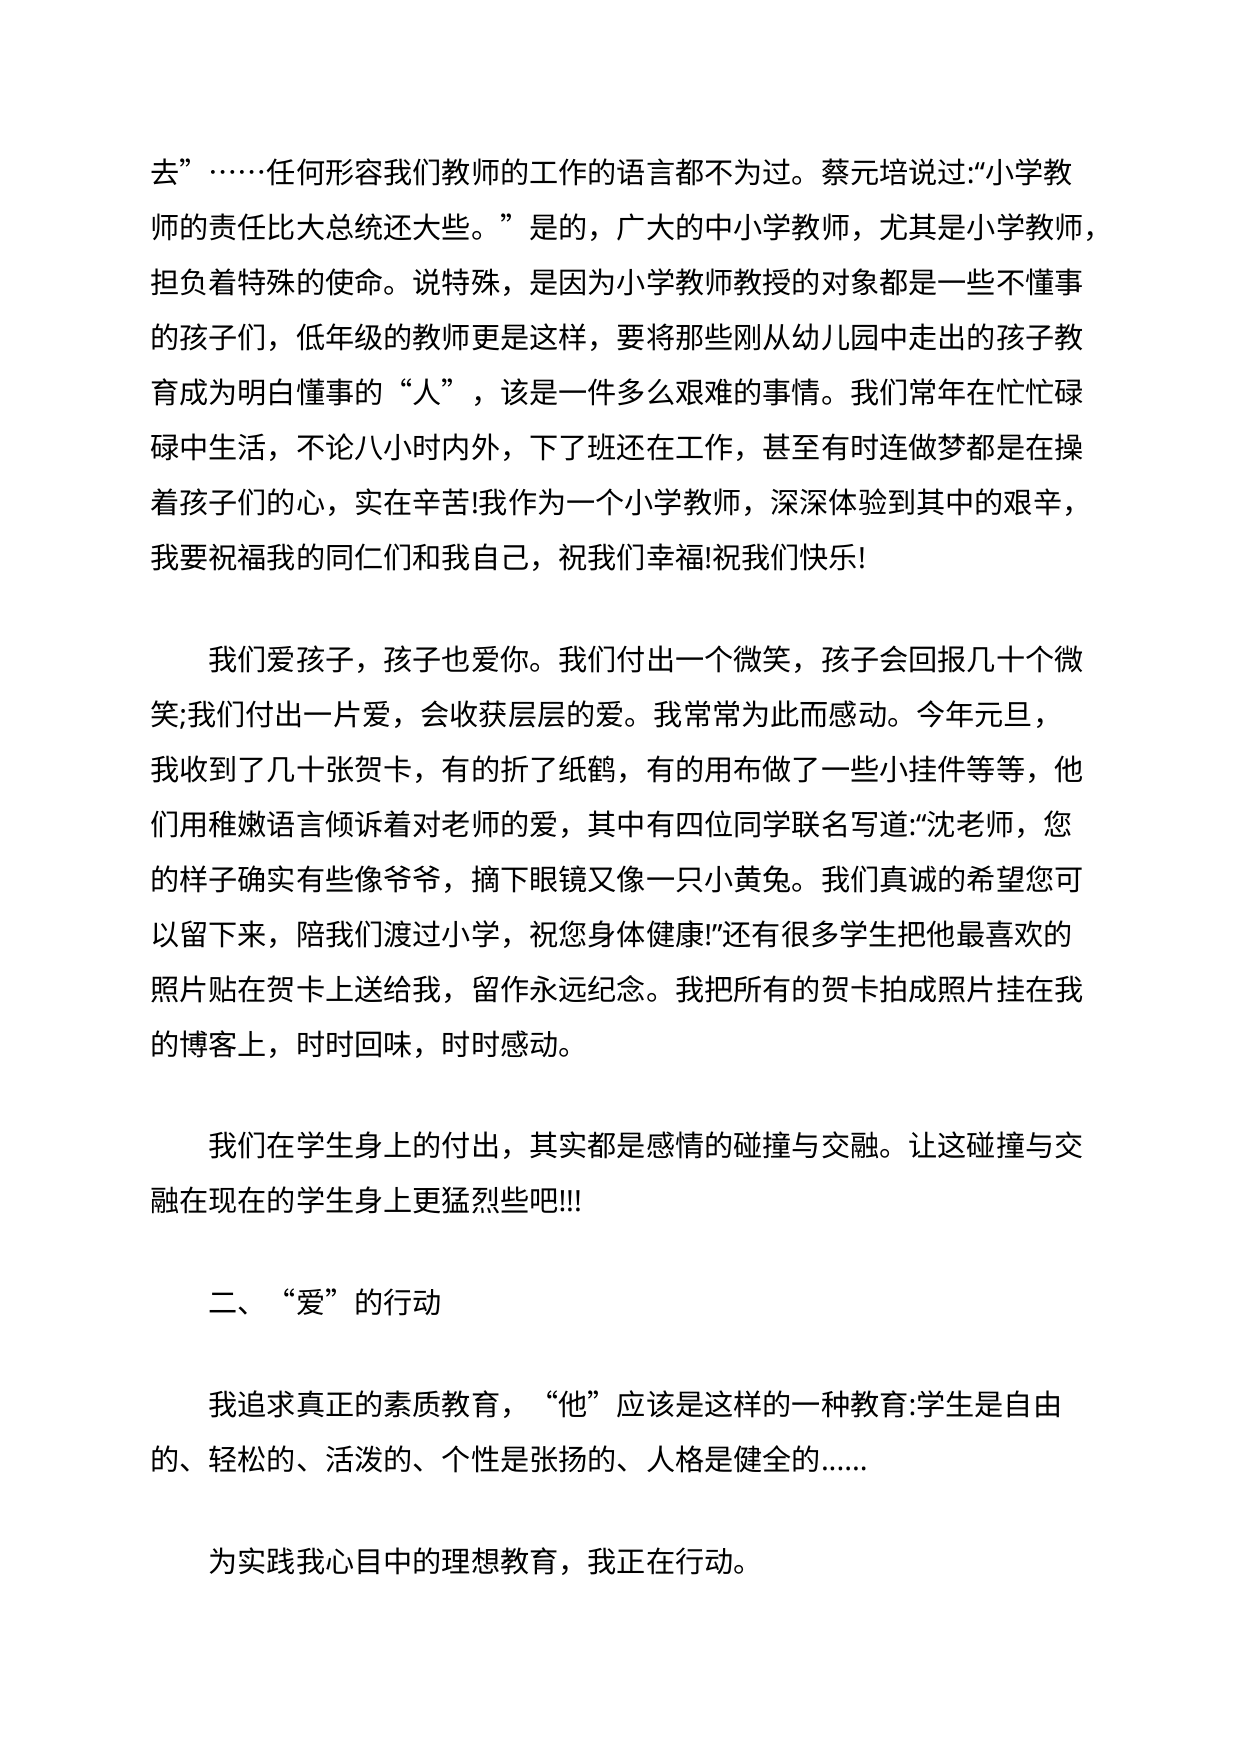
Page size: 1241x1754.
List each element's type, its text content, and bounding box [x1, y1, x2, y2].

text 为实践我心目中的理想教育，我正在行动。 [150, 1538, 1090, 1581]
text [150, 150, 1090, 577]
text 二、“爱”的行动 [150, 1280, 1090, 1322]
text 我追求真正的素质教育，“他”应该是这样的一种教育:学生是自由的、轻松的、活泼的、个性是张扬的、人格是健全的...... [150, 1381, 1090, 1479]
text 我们在学生身上的付出，其实都是感情的碰撞与交融。让这碰撞与交融在现在的学生身上更猛烈些吧!!! [150, 1123, 1090, 1220]
text 我们爱孩子，孩子也爱你。我们付出一个微笑，孩子会回报几十个微笑;我们付出一片爱，会收获层层的爱。我常常为此而感动。今年元旦，我收到了几十张贺卡，有的折了纸鹤，有的用布做了一些小挂件等等，他们用稚嫩语言倾诉着对老师的爱，其中有四位同学联名写道:“沈老师，您的样子确实有些像爷爷，摘下眼镜又像一只小黄兔。我们真诚的希望您可以留下来，陪我们渡过小学，祝您身体健康!”还有很多学生把他最喜欢的照片贴在贺卡上送给我，留作永远纪念。我把所有的贺卡拍成照片挂在我的博客上，时时回味，时时感动。 [150, 636, 1090, 1063]
